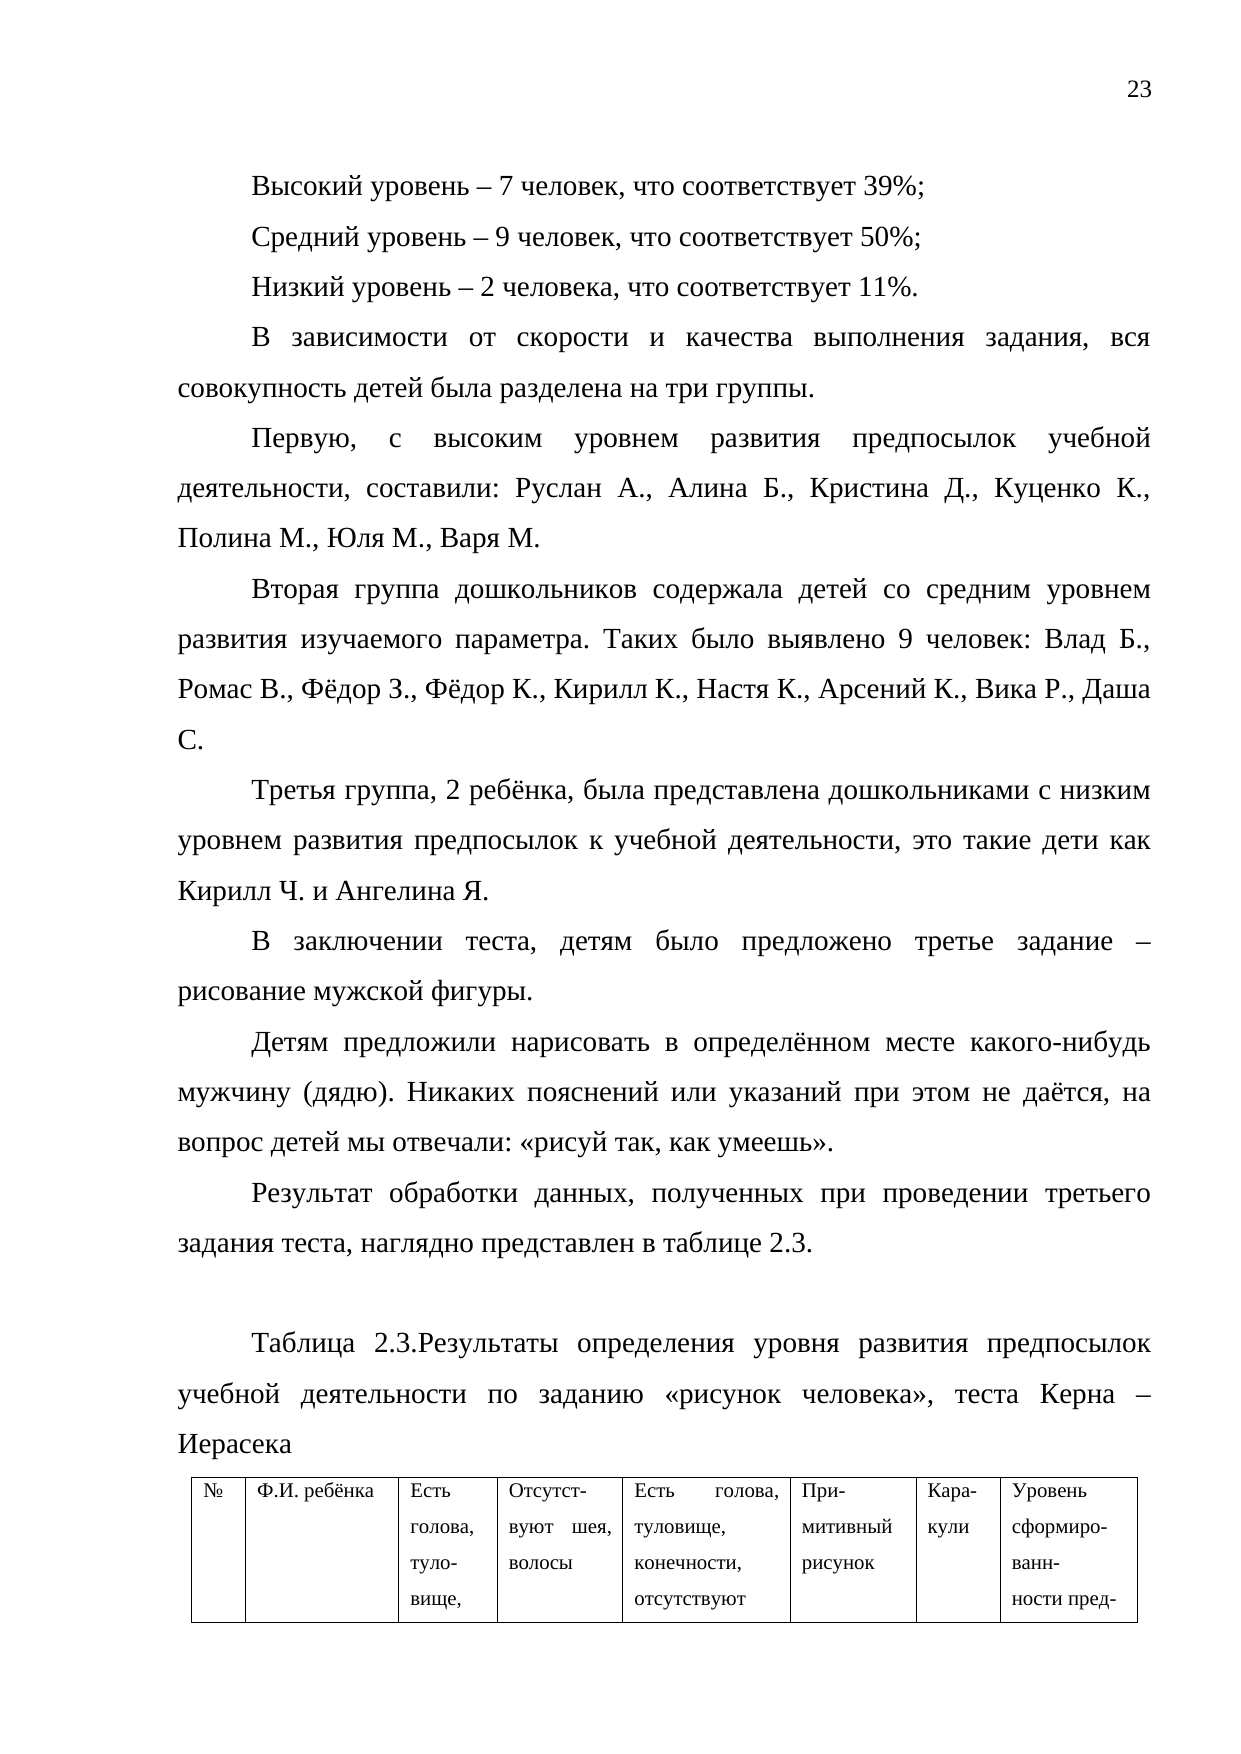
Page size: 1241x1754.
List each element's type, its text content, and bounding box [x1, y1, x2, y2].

text Средний уровень – 9 человек, что соответствует 50%; [177, 219, 1152, 252]
text Таблица 2.3.Результаты определения уровня развития предпосылок учебной деятельности по заданию «рисунок человека», теста Керна – Иерасека [177, 1326, 1152, 1460]
text В заключении теста, детям было предложено третье задание – рисование мужской фигуры. [177, 923, 1152, 1007]
text Вторая группа дошкольников содержала детей со средним уровнем развития изучаемого параметра. Таких было выявлено 9 человек: Влад Б., Ромас В., Фёдор З., Фёдор К., Кирилл К., Настя К., Арсений К., Вика Р., Даша С. [177, 571, 1152, 755]
text Детям предложили нарисовать в определённом месте какого-нибудь мужчину (дядю). Никаких пояснений или указаний при этом не даётся, на вопрос детей мы отвечали: «рисуй так, как умеешь». [177, 1024, 1152, 1158]
text Высокий уровень – 7 человек, что соответствует 39%; [177, 168, 1152, 202]
text Третья группа, 2 ребёнка, была представлена дошкольниками с низким уровнем развития предпосылок к учебной деятельности, это такие дети как Кирилл Ч. и Ангелина Я. [177, 772, 1152, 906]
table_header Кара- кули [917, 1478, 1000, 1622]
text Результат обработки данных, полученных при проведении третьего задания теста, наглядно представлен в таблице 2.3. [177, 1175, 1152, 1258]
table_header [791, 1478, 916, 1622]
text Первую, с высоким уровнем развития предпосылок учебной деятельности, составили: Руслан А., Алина Б., Кристина Д., Куценко К., Полина М., Юля М., Варя М. [177, 420, 1152, 554]
table_header Ф.И. ребёнка [246, 1478, 398, 1622]
text В зависимости от скорости и качества выполнения задания, вся совокупность детей была разделена на три группы. [177, 319, 1152, 403]
text Низкий уровень – 2 человека, что соответствует 11%. [177, 269, 1152, 303]
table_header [623, 1478, 790, 1622]
table_header № [192, 1478, 245, 1622]
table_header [399, 1478, 497, 1622]
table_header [1001, 1478, 1137, 1622]
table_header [498, 1478, 622, 1622]
